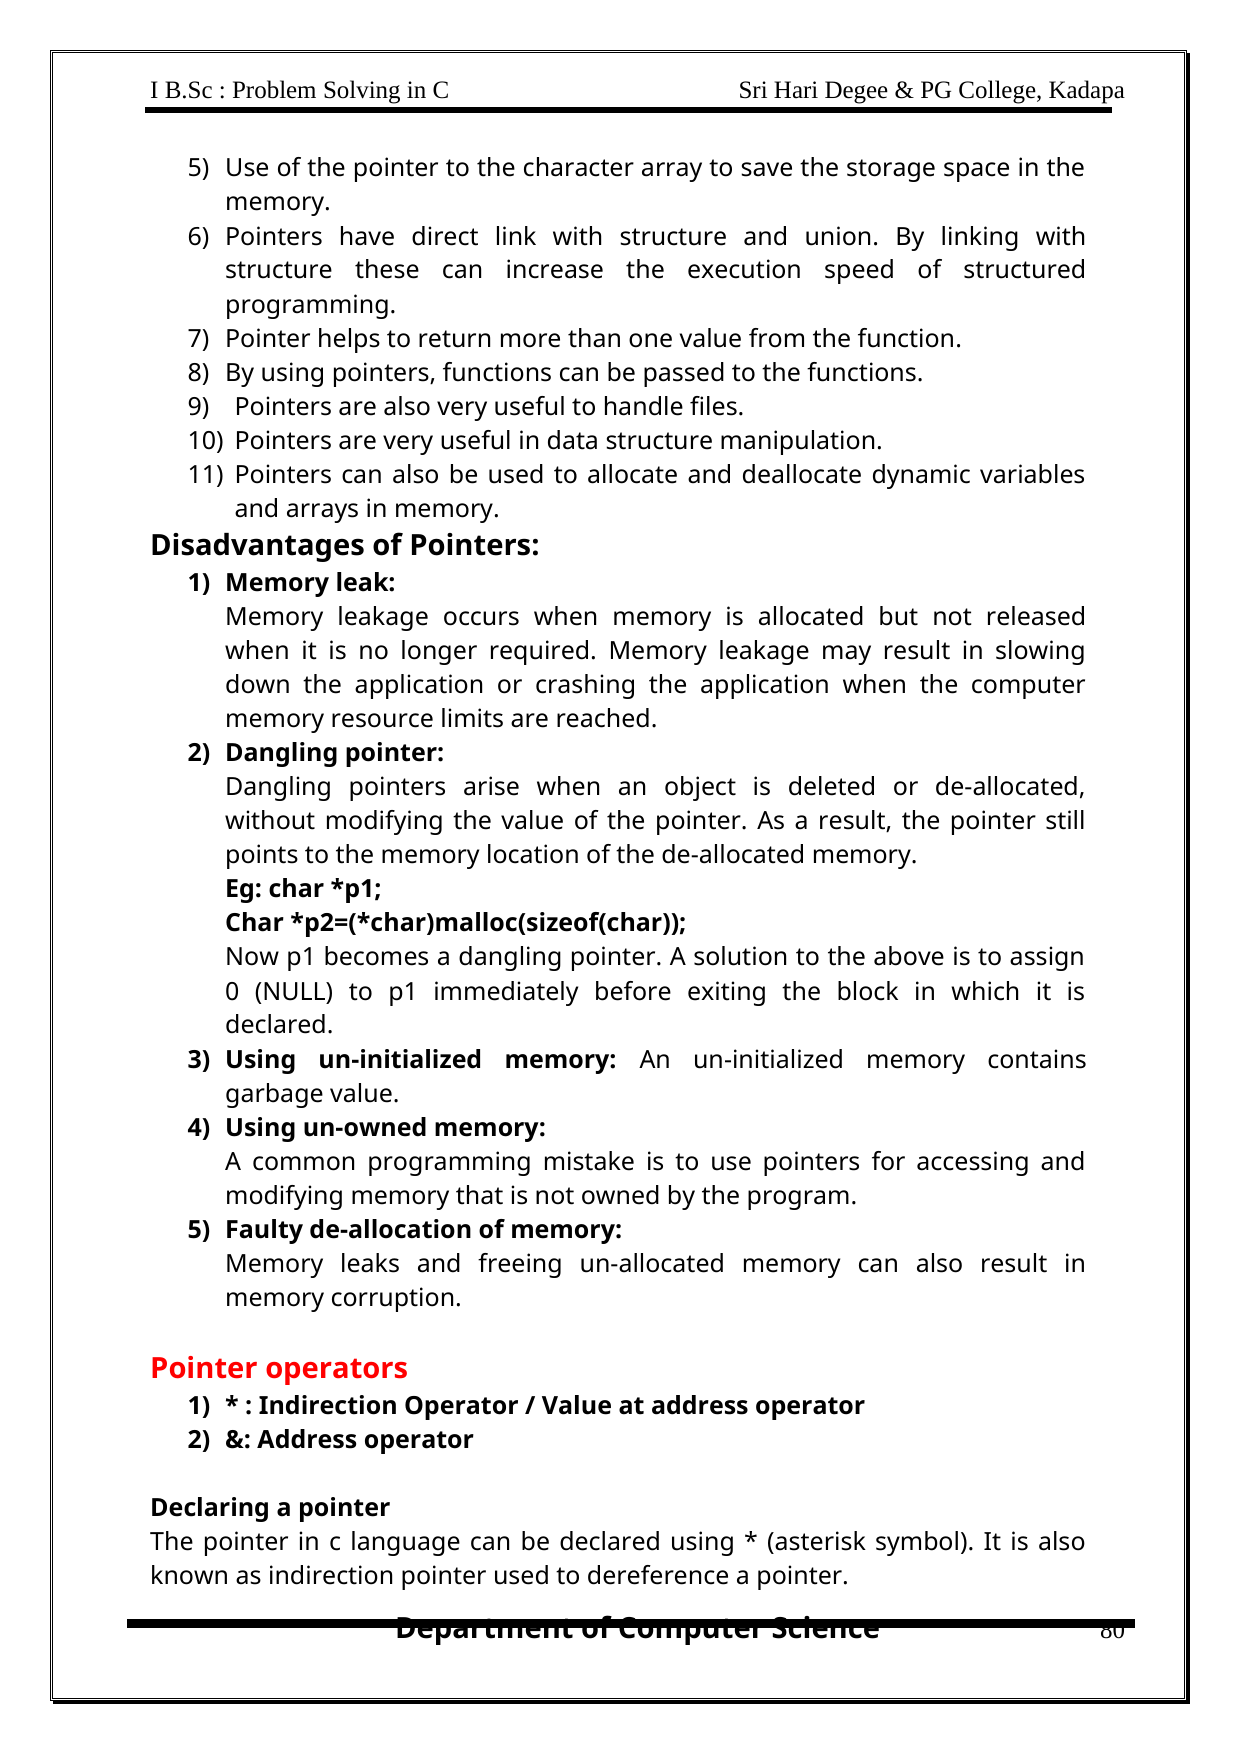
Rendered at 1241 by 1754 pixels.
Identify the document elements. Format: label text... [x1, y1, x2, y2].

list By using pointers, functions can be passed to the functions. [187, 354, 1087, 388]
list Using un-initialized memory: An un-initialized memory contains garbage value. [187, 1041, 1087, 1109]
text The pointer in c language can be declared using * (asterisk symbol). It is also known as indirection pointer used to dereference a pointer. [150, 1524, 1087, 1592]
text Eg: char *p1; [150, 871, 1087, 905]
text Memory leakage occurs when memory is allocated but not released when it is no longer required. Memory leakage may result in slowing down the application or crashing the application when the computer memory resource limits are reached. [225, 598, 1087, 735]
text Char *p2=(*char)malloc(sizeof(char)); [150, 905, 1087, 939]
text Pointer operators [150, 1348, 1087, 1387]
list Using un-owned memory: [187, 1109, 1087, 1143]
list Pointers are also very useful to handle files. [187, 388, 1087, 422]
text A common programming mistake is to use pointers for accessing and modifying memory that is not owned by the program. [225, 1143, 1087, 1212]
text Dangling pointers arise when an object is deleted or de-allocated, without modifying the value of the pointer. As a result, the pointer still points to the memory location of the de-allocated memory. [225, 769, 1087, 871]
text Now p1 becomes a dangling pointer. A solution to the above is to assign 0 (NULL) to p1 immediately before exiting the block in which it is declared. [225, 939, 1087, 1041]
list Pointers have direct link with structure and union. By linking with structure these can increase the execution speed of structured programming. [187, 218, 1087, 320]
list Use of the pointer to the character array to save the storage space in the memory. [187, 150, 1087, 218]
list Dangling pointer: [187, 735, 1087, 769]
text Memory leaks and freeing un-allocated memory can also result in memory corruption. [225, 1246, 1087, 1314]
list * : Indirection Operator / Value at address operator [187, 1387, 1087, 1422]
list Pointers are very useful in data structure manipulation. [187, 422, 1087, 457]
list Pointers can also be used to allocate and deallocate dynamic variables and arrays in memory. [187, 457, 1087, 525]
text Declaring a pointer [150, 1490, 1087, 1524]
list Faulty de-allocation of memory: [187, 1212, 1087, 1246]
list Memory leak: [187, 564, 1087, 598]
list Pointer helps to return more than one value from the function. [187, 320, 1087, 354]
list &: Address operator [187, 1422, 1087, 1456]
text Disadvantages of Pointers: [150, 525, 1087, 564]
